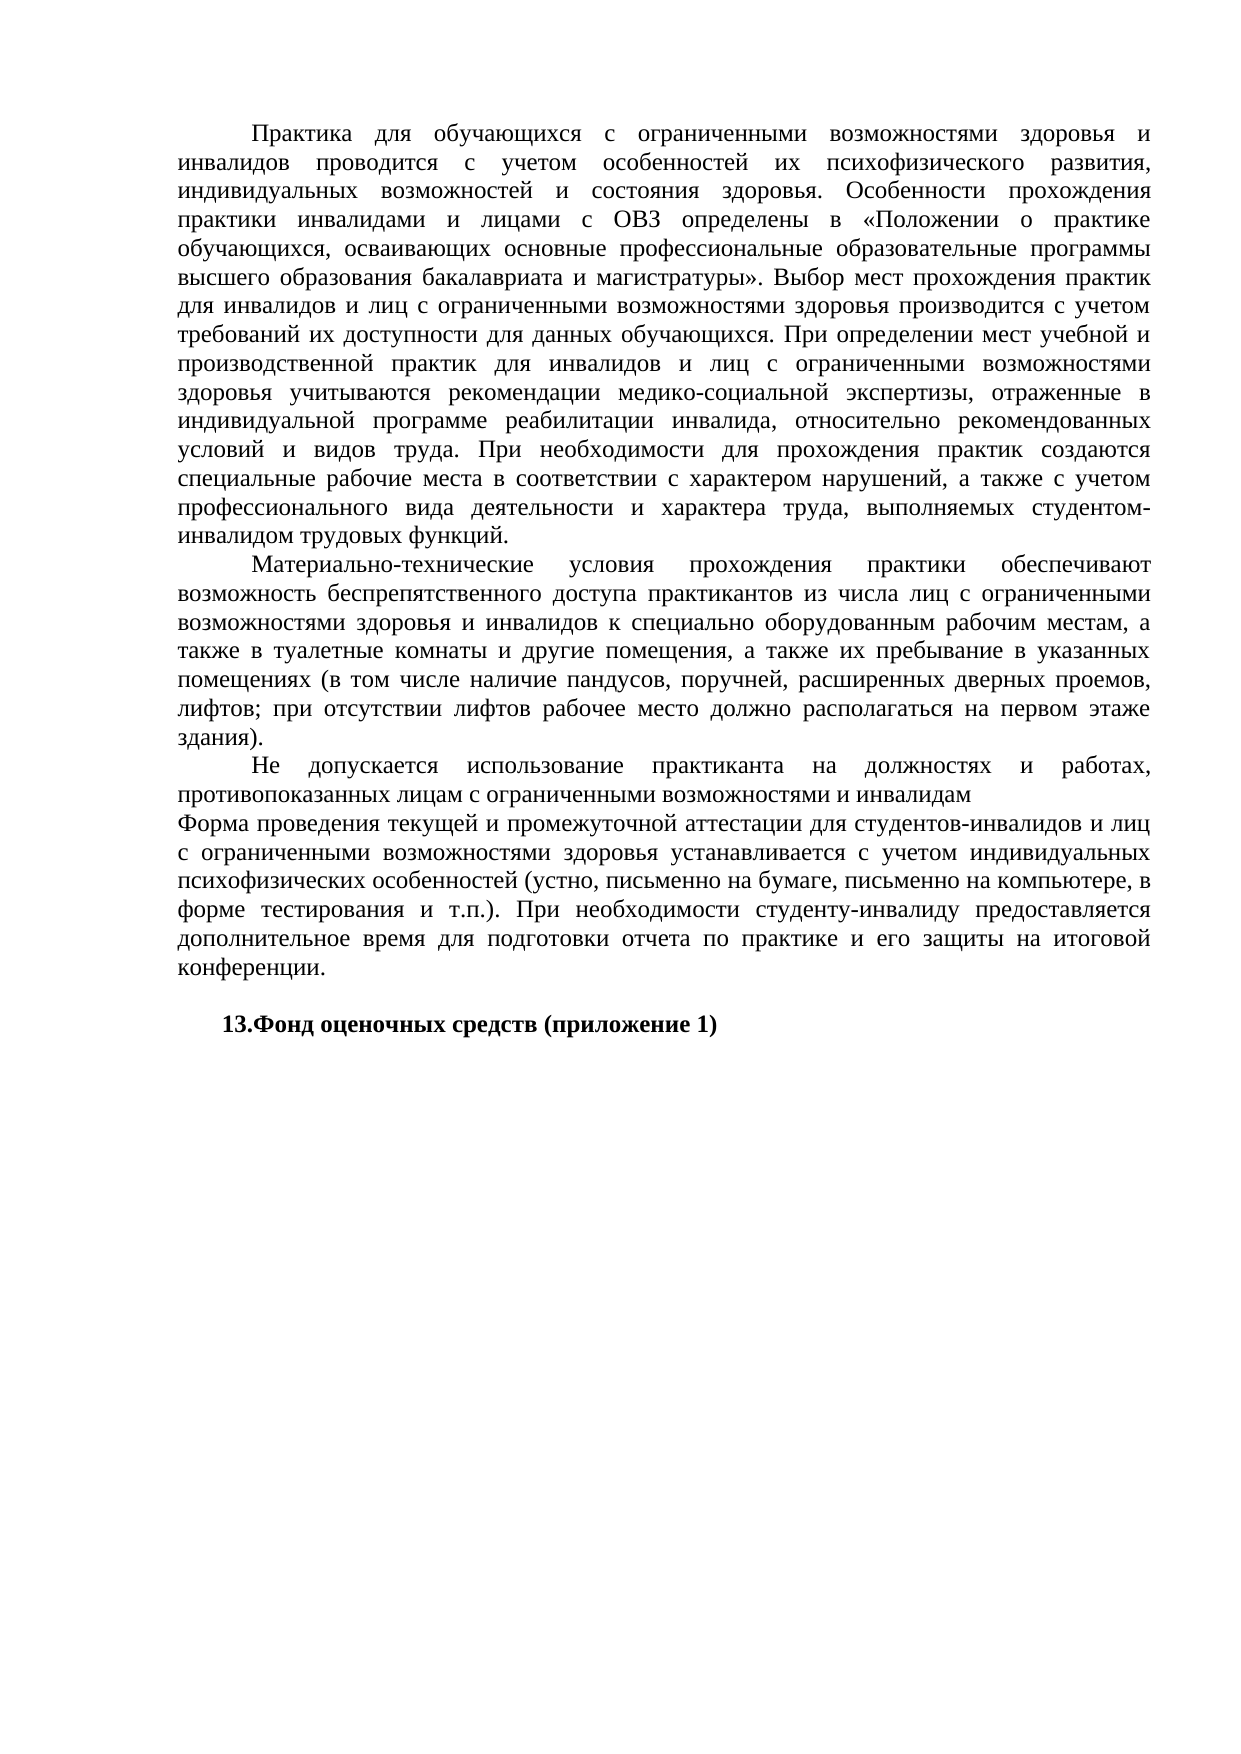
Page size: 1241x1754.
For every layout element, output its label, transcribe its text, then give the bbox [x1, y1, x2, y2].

text Материально-технические условия прохождения практики обеспечивают возможность беспрепятственного доступа практикантов из числа лиц с ограниченными возможностями здоровья и инвалидов к специально оборудованным рабочим местам, а также в туалетные комнаты и другие помещения, а также их пребывание в указанных помещениях (в том числе наличие пандусов, поручней, расширенных дверных проемов, лифтов; при отсутствии лифтов рабочее место должно располагаться на первом этаже здания). [177, 549, 1152, 751]
text Форма проведения текущей и промежуточной аттестации для студентов-инвалидов и лиц с ограниченными возможностями здоровья устанавливается с учетом индивидуальных психофизических особенностей (устно, письменно на бумаге, письменно на компьютере, в форме тестирования и т.п.). При необходимости студенту-инвалиду предоставляется дополнительное время для подготовки отчета по практике и его защиты на итоговой конференции. [177, 808, 1152, 981]
text 13.Фонд оценочных средств (приложение 1) [222, 1009, 1152, 1038]
text Не допускается использование практиканта на должностях и работах, противопоказанных лицам с ограниченными возможностями и инвалидам [177, 751, 1152, 808]
text Практика для обучающихся с ограниченными возможностями здоровья и инвалидов проводится с учетом особенностей их психофизического развития, индивидуальных возможностей и состояния здоровья. Особенности прохождения практики инвалидами и лицами с ОВЗ определены в «Положении о практике обучающихся, осваивающих основные профессиональные образовательные программы высшего образования бакалавриата и магистратуры». Выбор мест прохождения практик для инвалидов и лиц с ограниченными возможностями здоровья производится с учетом требований их доступности для данных обучающихся. При определении мест учебной и производственной практик для инвалидов и лиц с ограниченными возможностями здоровья учитываются рекомендации медико-социальной экспертизы, отраженные в индивидуальной программе реабилитации инвалида, относительно рекомендованных условий и видов труда. При необходимости для прохождения практик создаются специальные рабочие места в соответствии с характером нарушений, а также с учетом профессионального вида деятельности и характера труда, выполняемых студентом-инвалидом трудовых функций. [177, 118, 1152, 549]
